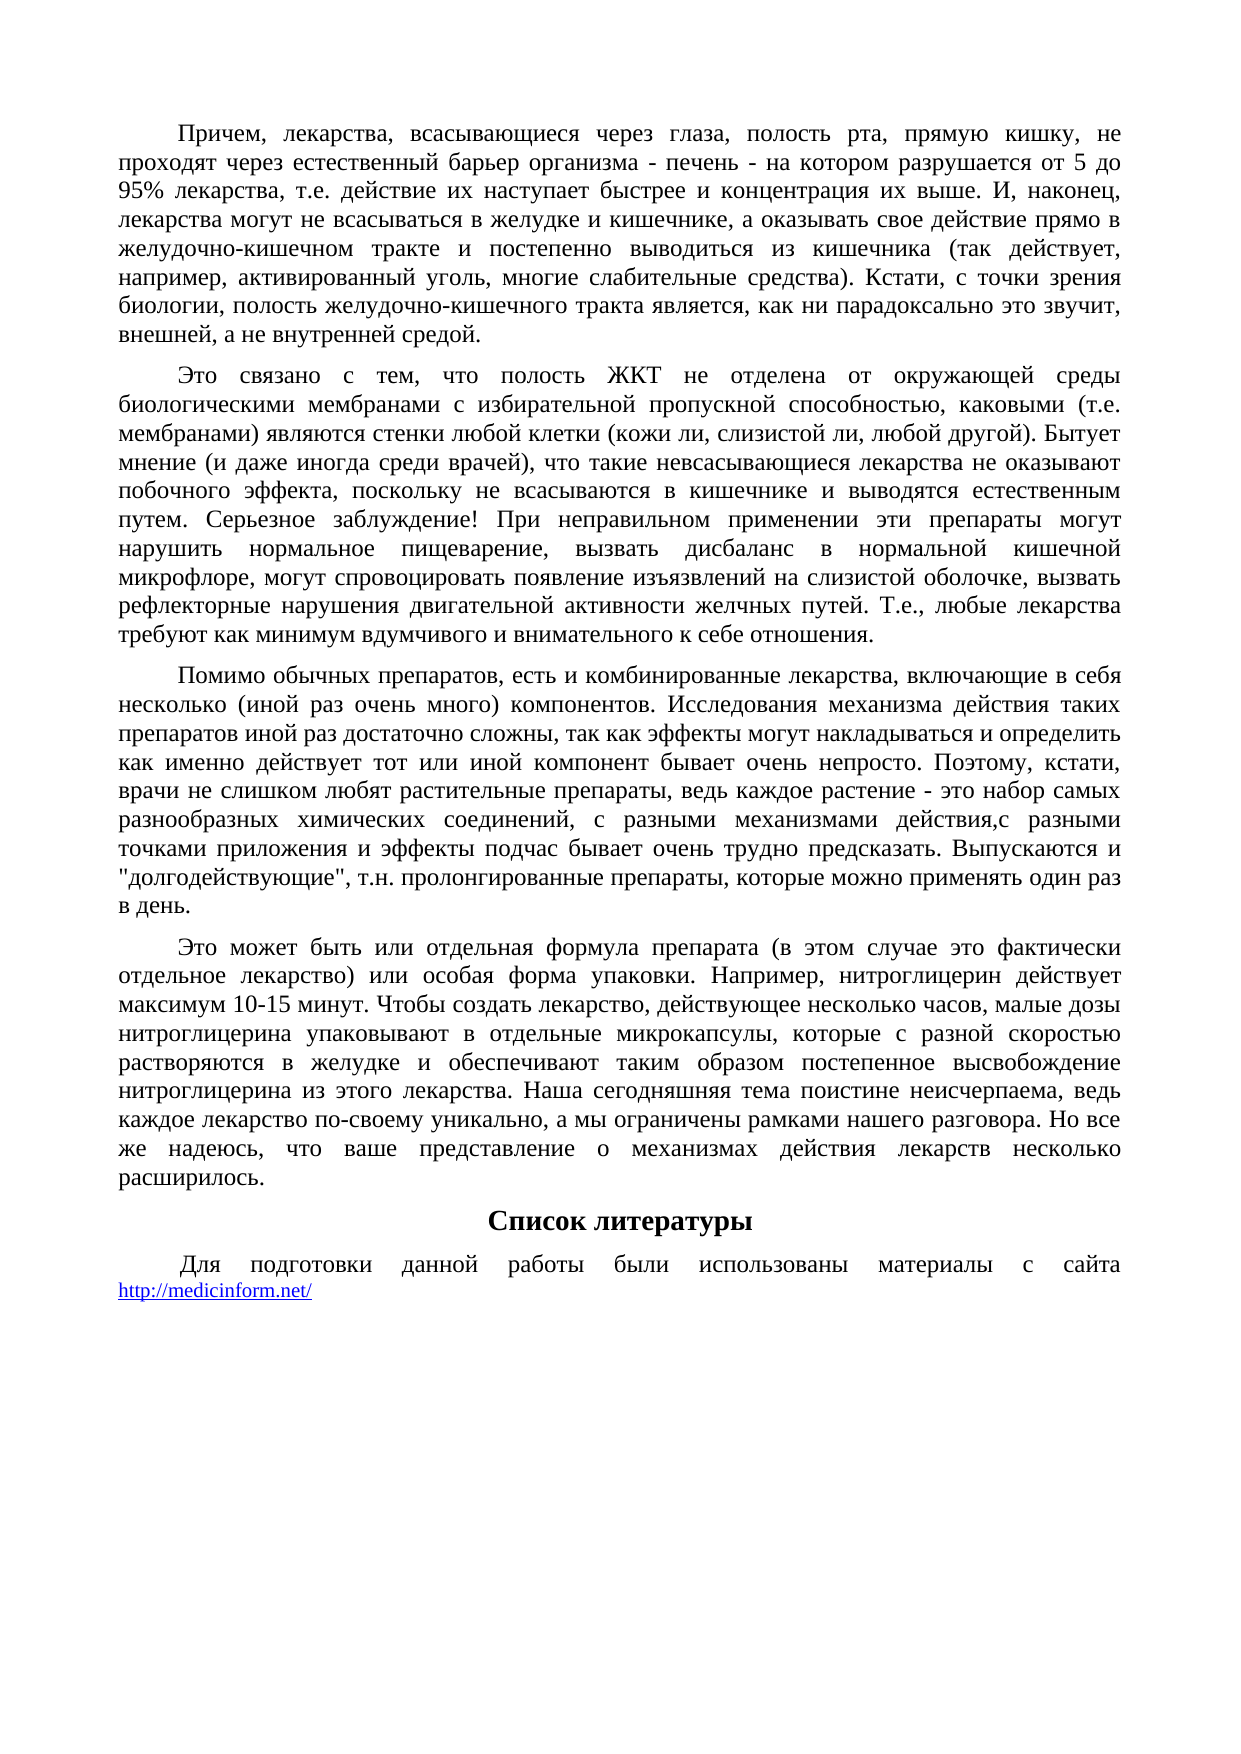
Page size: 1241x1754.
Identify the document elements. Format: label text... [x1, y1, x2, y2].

text Помимо обычных препаратов, есть и комбинированные лекарства, включающие в себя несколько (иной раз очень много) компонентов. Исследования механизма действия таких препаратов иной раз достаточно сложны, так как эффекты могут накладываться и определить как именно действует тот или иной компонент бывает очень непросто. Поэтому, кстати, врачи не слишком любят растительные препараты, ведь каждое растение - это набор самых разнообразных химических соединений, с разными механизмами действия,с разными точками приложения и эффекты подчас бывает очень трудно предсказать. Выпускаются и "долгодействующие", т.н. пролонгированные препараты, которые можно применять один раз в день. [118, 661, 1122, 919]
text Это может быть или отдельная формула препарата (в этом случае это фактически отдельное лекарство) или особая форма упаковки. Например, нитроглицерин действует максимум 10-15 минут. Чтобы создать лекарство, действующее несколько часов, малые дозы нитроглицерина упаковывают в отдельные микрокапсулы, которые с разной скоростью растворяются в желудке и обеспечивают таким образом постепенное высвобождение нитроглицерина из этого лекарства. Наша сегодняшняя тема поистине неисчерпаема, ведь каждое лекарство по-своему уникально, а мы ограничены рамками нашего разговора. Но все же надеюсь, что ваше представление о механизмах действия лекарств несколько расширилось. [118, 932, 1122, 1191]
text Причем, лекарства, всасывающиеся через глаза, полость рта, прямую кишку, не проходят через естественный барьер организма - печень - на котором разрушается от 5 до 95% лекарства, т.е. действие их наступает быстрее и концентрация их выше. И, наконец, лекарства могут не всасываться в желудке и кишечнике, а оказывать свое действие прямо в желудочно-кишечном тракте и постепенно выводиться из кишечника (так действует, например, активированный уголь, многие слабительные средства). Кстати, с точки зрения биологии, полость желудочно-кишечного тракта является, как ни парадоксально это звучит, внешней, а не внутренней средой. [118, 118, 1122, 348]
text Для подготовки данной работы были использованы материалы с сайта http://medicinform.net/ [118, 1249, 1122, 1302]
text Это связано с тем, что полость ЖКТ не отделена от окружающей среды биологическими мембранами с избирательной пропускной способностью, каковыми (т.е. мембранами) являются стенки любой клетки (кожи ли, слизистой ли, любой другой). Бытует мнение (и даже иногда среди врачей), что такие невсасывающиеся лекарства не оказывают побочного эффекта, поскольку не всасываются в кишечнике и выводятся естественным путем. Серьезное заблуждение! При неправильном применении эти препараты могут нарушить нормальное пищеварение, вызвать дисбаланс в нормальной кишечной микрофлоре, могут спровоцировать появление изъязвлений на слизистой оболочке, вызвать рефлекторные нарушения двигательной активности желчных путей. Т.е., любые лекарства требуют как минимум вдумчивого и внимательного к себе отношения. [118, 361, 1122, 648]
text Список литературы [118, 1203, 1122, 1237]
